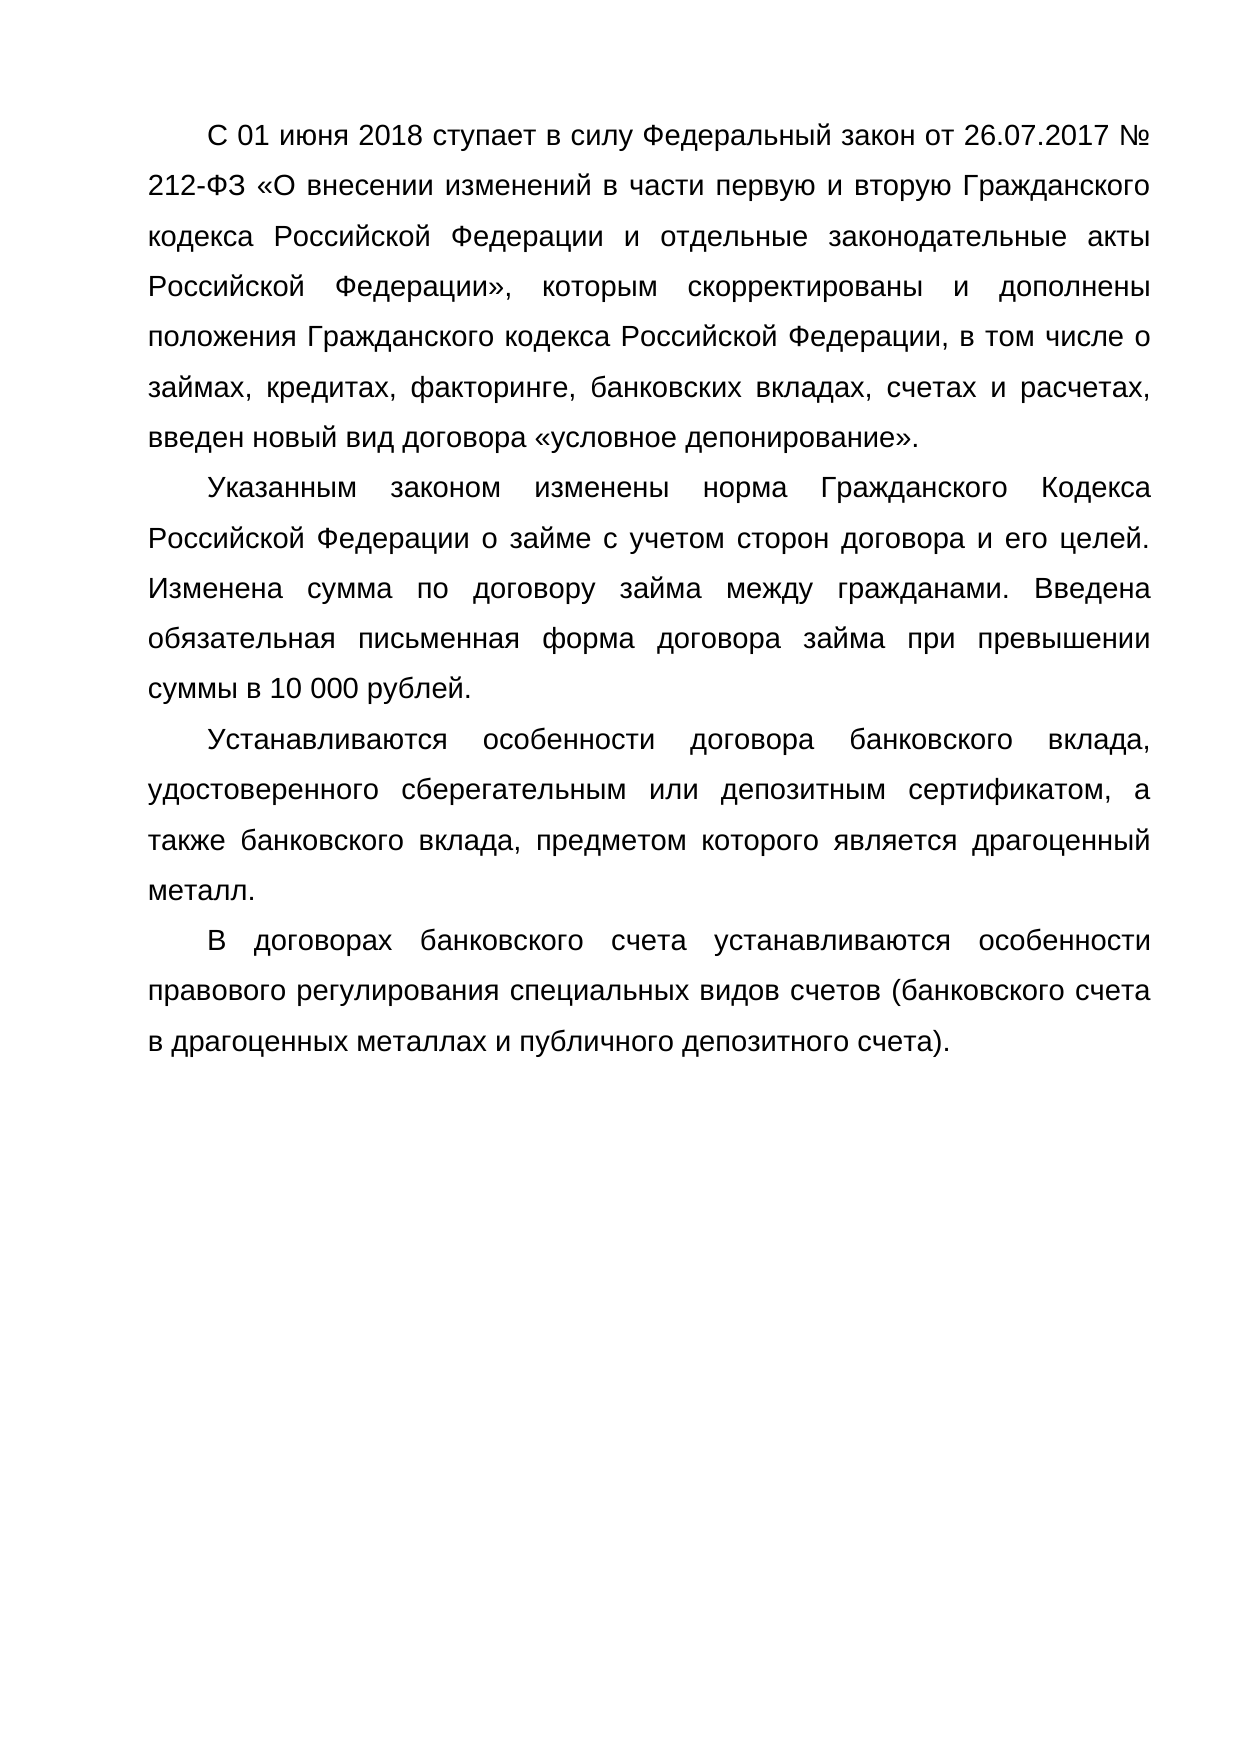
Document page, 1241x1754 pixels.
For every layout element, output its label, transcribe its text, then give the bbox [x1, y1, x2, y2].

text Указанным законом изменены норма Гражданского Кодекса Российской Федерации о займе с учетом сторон договора и его целей. Изменена сумма по договору займа между гражданами. Введена обязательная письменная форма договора займа при превышении суммы в 10 000 рублей. [148, 470, 1152, 705]
text Устанавливаются особенности договора банковского вклада, удостоверенного сберегательным или депозитным сертификатом, а также банковского вклада, предметом которого является драгоценный металл. [148, 722, 1152, 906]
text С 01 июня 2018 ступает в силу Федеральный закон от 26.07.2017 № 212-ФЗ «О внесении изменений в части первую и вторую Гражданского кодекса Российской Федерации и отдельные законодательные акты Российской Федерации», которым скорректированы и дополнены положения Гражданского кодекса Российской Федерации, в том числе о займах, кредитах, факторинге, банковских вкладах, счетах и расчетах, введен новый вид договора «условное депонирование». [148, 118, 1152, 453]
text В договорах банковского счета устанавливаются особенности правового регулирования специальных видов счетов (банковского счета в драгоценных металлах и публичного депозитного счета). [148, 923, 1152, 1057]
